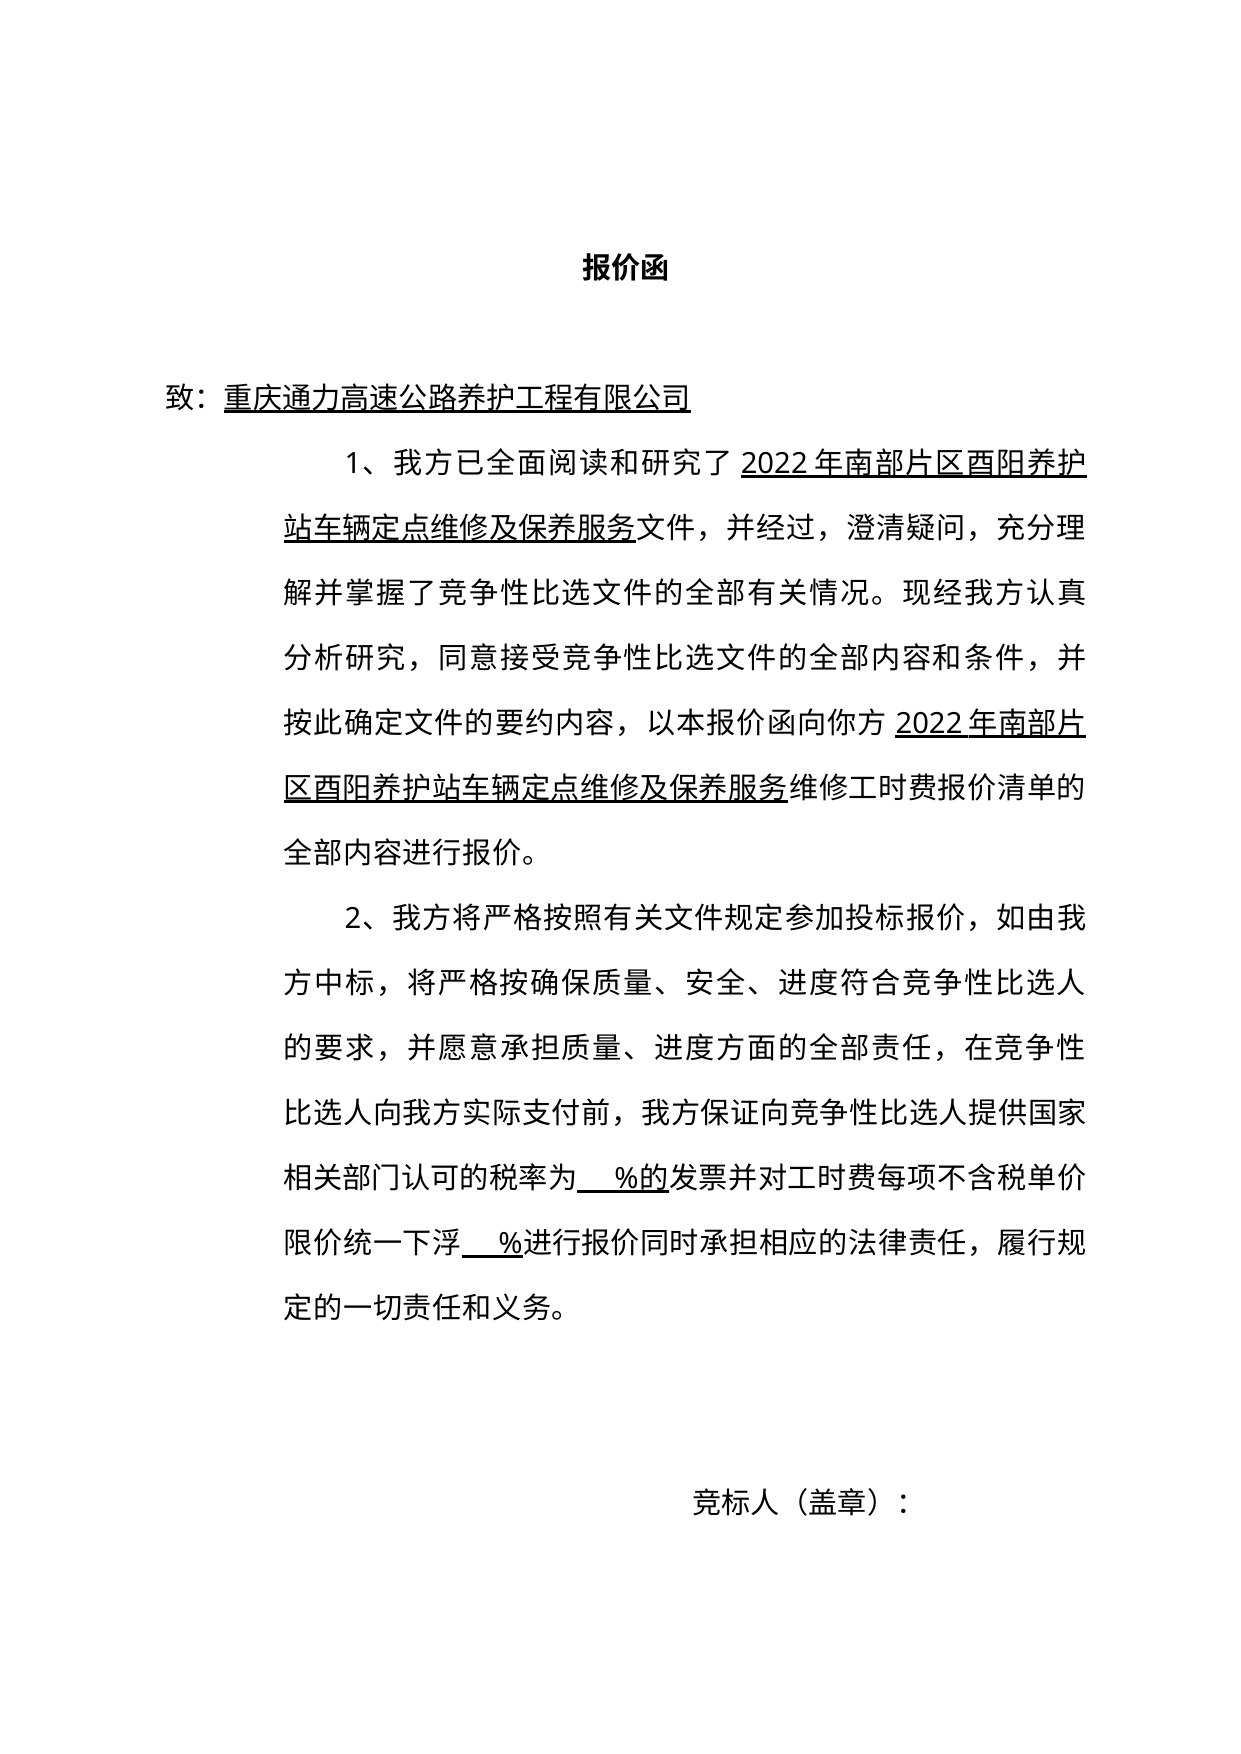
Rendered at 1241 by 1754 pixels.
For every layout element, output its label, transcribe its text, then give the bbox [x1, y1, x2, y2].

text 1、我方已全面阅读和研究了2022年南部片区酉阳养护站车辆定点维修及保养服务文件，并经过，澄清疑问，充分理解并掌握了竞争性比选文件的全部有关情况。现经我方认真分析研究，同意接受竞争性比选文件的全部内容和条件，并按此确定文件的要约内容，以本报价函向你方2022年南部片区酉阳养护站车辆定点维修及保养服务维修工时费报价清单的全部内容进行报价。 [283, 428, 1087, 883]
text 报价函 [165, 233, 1087, 298]
text 致：重庆通力高速公路养护工程有限公司 [165, 363, 1087, 428]
text 竞标人（盖章）： [283, 1468, 1087, 1533]
text 2、我方将严格按照有关文件规定参加投标报价，如由我方中标，将严格按确保质量、安全、进度符合竞争性比选人的要求，并愿意承担质量、进度方面的全部责任，在竞争性比选人向我方实际支付前，我方保证向竞争性比选人提供国家相关部门认可的税率为 %的发票并对工时费每项不含税单价限价统一下浮 %进行报价同时承担相应的法律责任，履行规定的一切责任和义务。 [283, 883, 1087, 1338]
